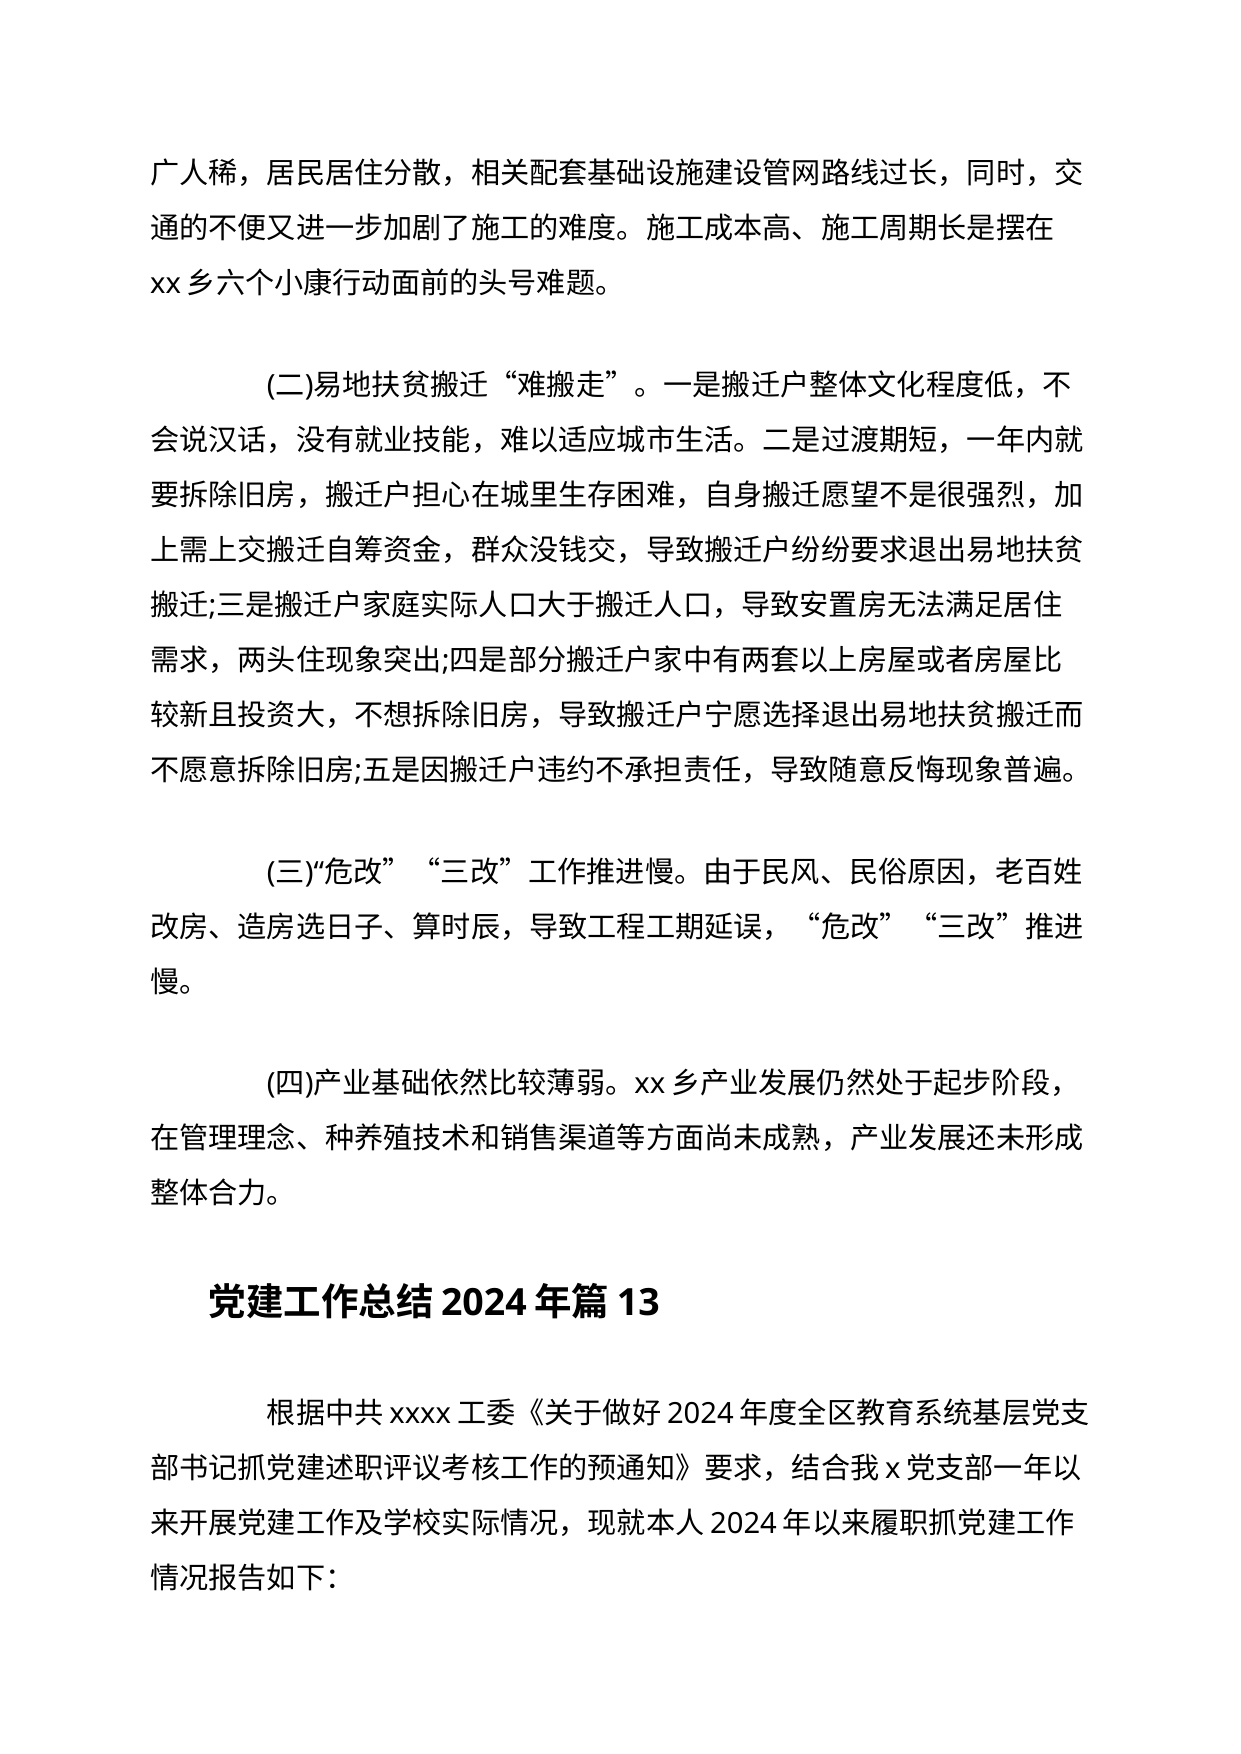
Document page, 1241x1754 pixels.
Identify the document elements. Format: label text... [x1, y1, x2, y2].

text 党建工作总结2024年篇13 [150, 1272, 1090, 1326]
text (二)易地扶贫搬迁“难搬走”。一是搬迁户整体文化程度低，不会说汉话，没有就业技能，难以适应城市生活。二是过渡期短，一年内就要拆除旧房，搬迁户担心在城里生存困难，自身搬迁愿望不是很强烈，加上需上交搬迁自筹资金，群众没钱交，导致搬迁户纷纷要求退出易地扶贫搬迁;三是搬迁户家庭实际人口大于搬迁人口，导致安置房无法满足居住需求，两头住现象突出;四是部分搬迁户家中有两套以上房屋或者房屋比较新且投资大，不想拆除旧房，导致搬迁户宁愿选择退出易地扶贫搬迁而不愿意拆除旧房;五是因搬迁户违约不承担责任，导致随意反悔现象普遍。 [150, 362, 1090, 789]
text (三)“危改”“三改”工作推进慢。由于民风、民俗原因，老百姓改房、造房选日子、算时辰，导致工程工期延误，“危改”“三改”推进慢。 [150, 848, 1090, 1001]
text 根据中共xxxx工委《关于做好2024年度全区教育系统基层党支部书记抓党建述职评议考核工作的预通知》要求，结合我x党支部一年以来开展党建工作及学校实际情况，现就本人2024年以来履职抓党建工作情况报告如下： [150, 1389, 1090, 1597]
text (四)产业基础依然比较薄弱。xx乡产业发展仍然处于起步阶段，在管理理念、种养殖技术和销售渠道等方面尚未成熟，产业发展还未形成整体合力。 [150, 1060, 1090, 1212]
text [150, 150, 1090, 302]
